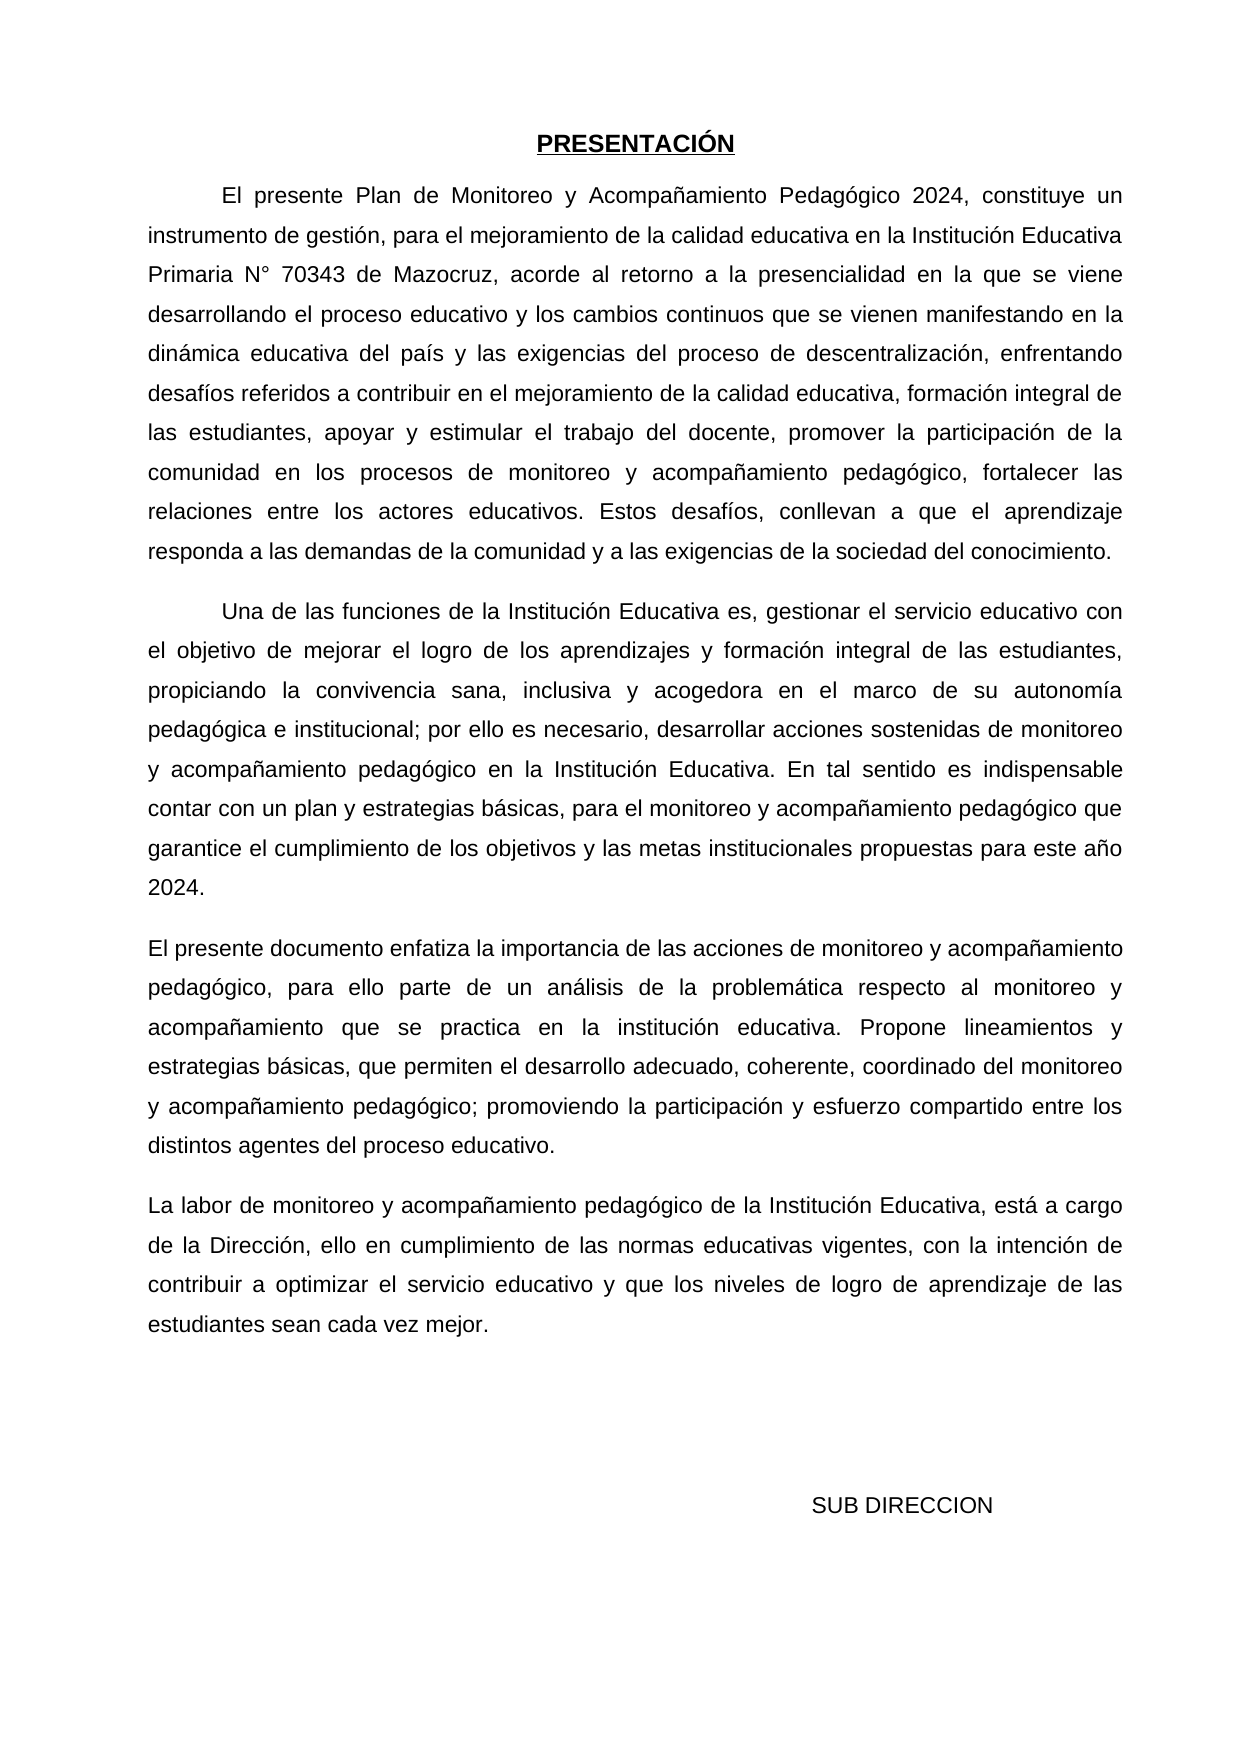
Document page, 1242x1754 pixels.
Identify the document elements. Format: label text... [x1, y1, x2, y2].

text La labor de monitoreo y acompañamiento pedagógico de la Institución Educativa, está a cargo de la Dirección, ello en cumplimiento de las normas educativas vigentes, con la intención de contribuir a optimizar el servicio educativo y que los niveles de logro de aprendizaje de las estudiantes sean cada vez mejor. [148, 1192, 1123, 1337]
text El presente documento enfatiza la importancia de las acciones de monitoreo y acompañamiento pedagógico, para ello parte de un análisis de la problemática respecto al monitoreo y acompañamiento que se practica en la institución educativa. Propone lineamientos y estrategias básicas, que permiten el desarrollo adecuado, coherente, coordinado del monitoreo y acompañamiento pedagógico; promoviendo la participación y esfuerzo compartido entre los distintos agentes del proceso educativo. [148, 935, 1123, 1158]
text SUB DIRECCION [738, 1492, 1123, 1518]
text El presente Plan de Monitoreo y Acompañamiento Pedagógico 2024, constituye un instrumento de gestión, para el mejoramiento de la calidad educativa en la Institución Educativa Primaria N° 70343 de Mazocruz, acorde al retorno a la presencialidad en la que se viene desarrollando el proceso educativo y los cambios continuos que se vienen manifestando en la dinámica educativa del país y las exigencias del proceso de descentralización, enfrentando desafíos referidos a contribuir en el mejoramiento de la calidad educativa, formación integral de las estudiantes, apoyar y estimular el trabajo del docente, promover la participación de la comunidad en los procesos de monitoreo y acompañamiento pedagógico, fortalecer las relaciones entre los actores educativos. Estos desafíos, conllevan a que el aprendizaje responda a las demandas de la comunidad y a las exigencias de la sociedad del conocimiento. [148, 182, 1123, 564]
text Una de las funciones de la Institución Educativa es, gestionar el servicio educativo con el objetivo de mejorar el logro de los aprendizajes y formación integral de las estudiantes, propiciando la convivencia sana, inclusiva y acogedora en el marco de su autonomía pedagógica e institucional; por ello es necesario, desarrollar acciones sostenidas de monitoreo y acompañamiento pedagógico en la Institución Educativa. En tal sentido es indispensable contar con un plan y estrategias básicas, para el monitoreo y acompañamiento pedagógico que garantice el cumplimiento de los objetivos y las metas institucionales propuestas para este año 2024. [148, 598, 1123, 901]
text PRESENTACIÓN [148, 128, 1123, 157]
